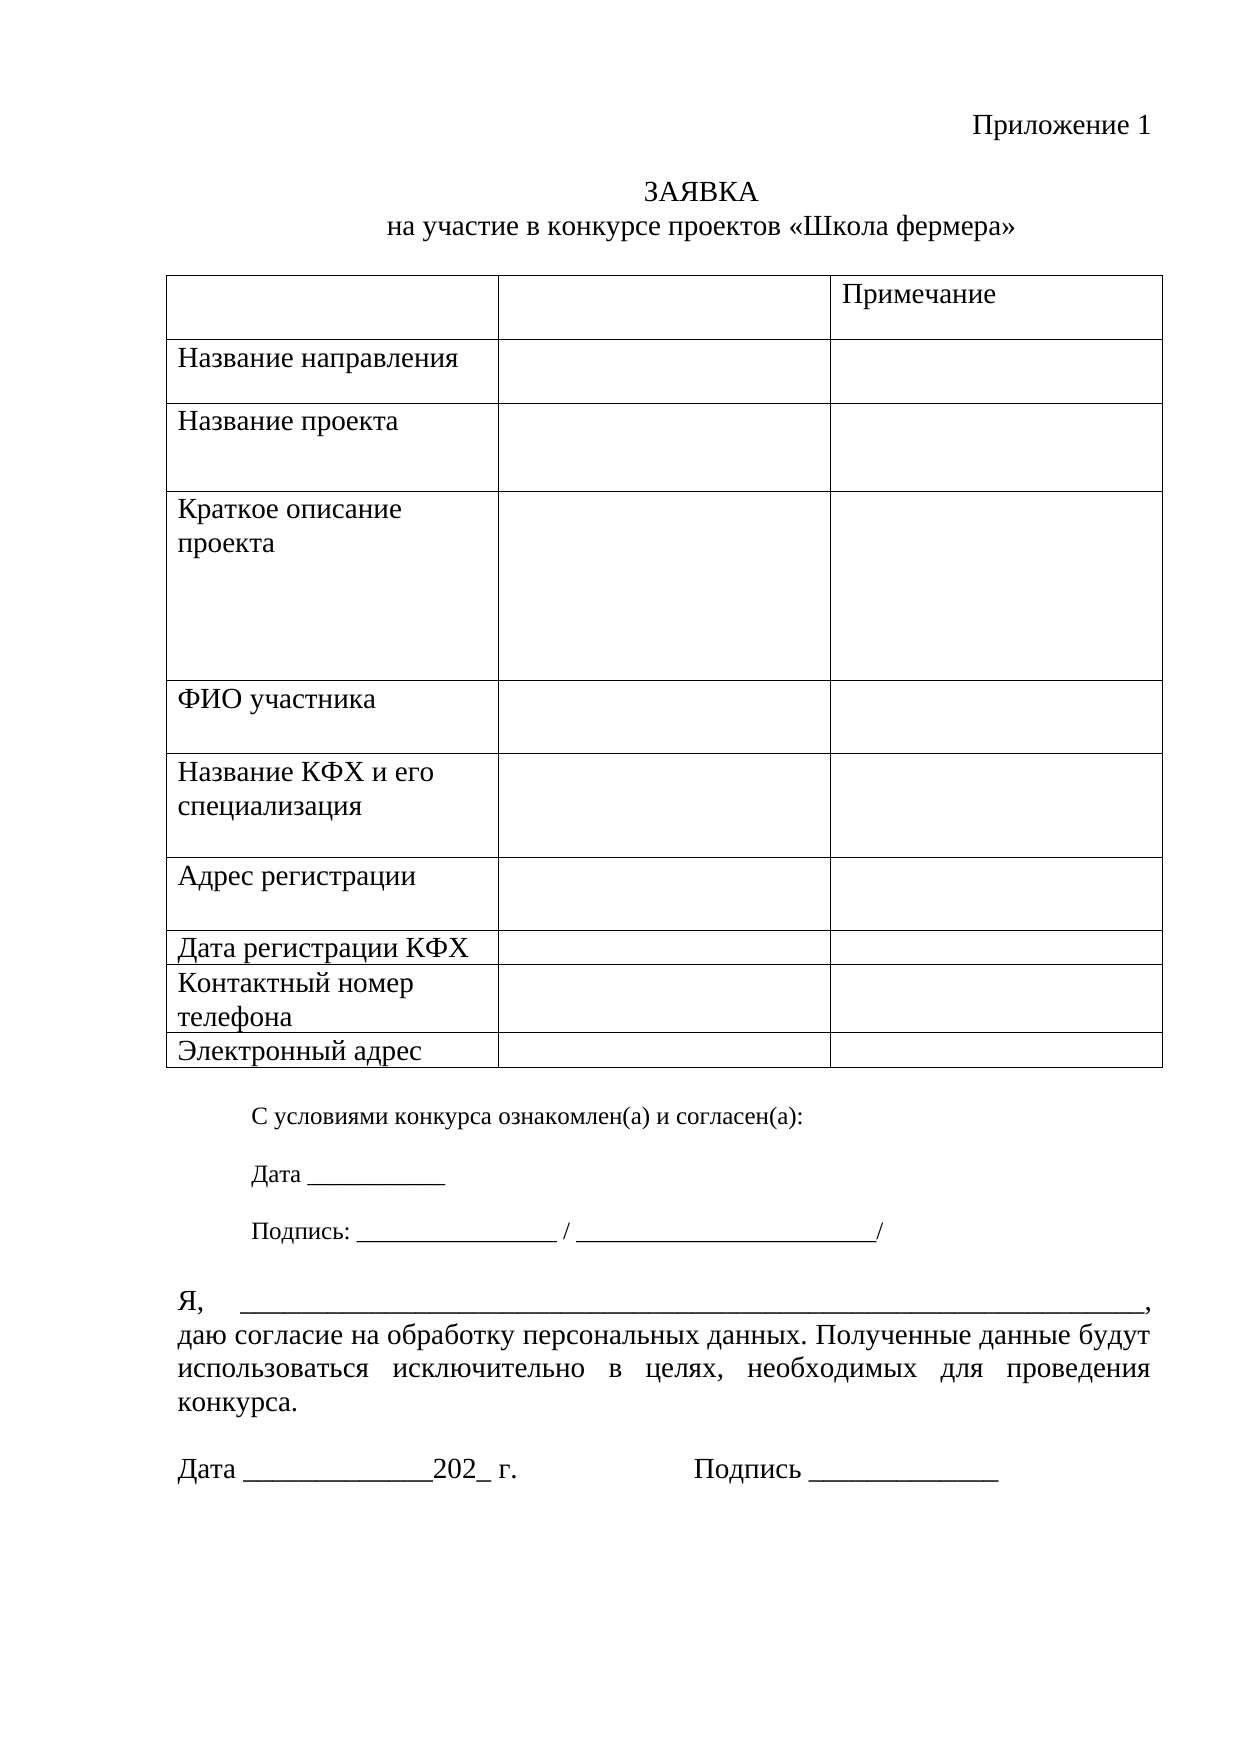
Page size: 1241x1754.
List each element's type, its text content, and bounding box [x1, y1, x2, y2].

text Дата ___________ [177, 1159, 1152, 1188]
table_cell Адрес регистрации [167, 858, 498, 929]
table_cell [831, 931, 1162, 964]
table_cell [499, 965, 830, 1032]
text Я, ______________________________________________________________, даю согласие на обработку персональных данных. Полученные данные будут использоваться исключительно в целях, необходимых для проведения конкурса. [177, 1283, 1152, 1418]
table_cell Название КФХ и его специализация [167, 754, 498, 857]
table_cell [831, 1033, 1162, 1067]
table_cell Контактный номер телефона [167, 965, 498, 1032]
text Приложение 1 [177, 107, 1152, 141]
table_cell [499, 931, 830, 964]
table_header Примечание [831, 276, 1162, 339]
table_cell [499, 681, 830, 753]
table_cell ФИО участника [167, 681, 498, 753]
table_cell [499, 340, 830, 402]
text на участие в конкурсе проектов «Школа фермера» [177, 208, 1152, 242]
table_cell Электронный адрес [167, 1033, 498, 1067]
table_cell [831, 754, 1162, 857]
table_cell [831, 965, 1162, 1032]
table_cell [831, 404, 1162, 491]
table_cell Краткое описание проекта [167, 492, 498, 680]
table_cell Название направления [167, 340, 498, 402]
text Дата _____________202_ г. Подпись _____________ [177, 1451, 1152, 1485]
table_cell [499, 1033, 830, 1067]
table_cell Дата регистрации КФХ [167, 931, 498, 964]
text ЗАЯВКА [177, 174, 1152, 208]
table_cell [831, 858, 1162, 929]
text Подпись: ________________ / ________________________/ [177, 1216, 1152, 1245]
table_header [167, 276, 498, 339]
table_cell Название проекта [167, 404, 498, 491]
table_cell [831, 340, 1162, 402]
table_cell [499, 492, 830, 680]
table_cell [831, 681, 1162, 753]
table_header [499, 276, 830, 339]
table_cell [831, 492, 1162, 680]
text С условиями конкурса ознакомлен(а) и согласен(а): [177, 1101, 1152, 1130]
table_cell [499, 858, 830, 929]
table_cell [499, 754, 830, 857]
table_cell [499, 404, 830, 491]
